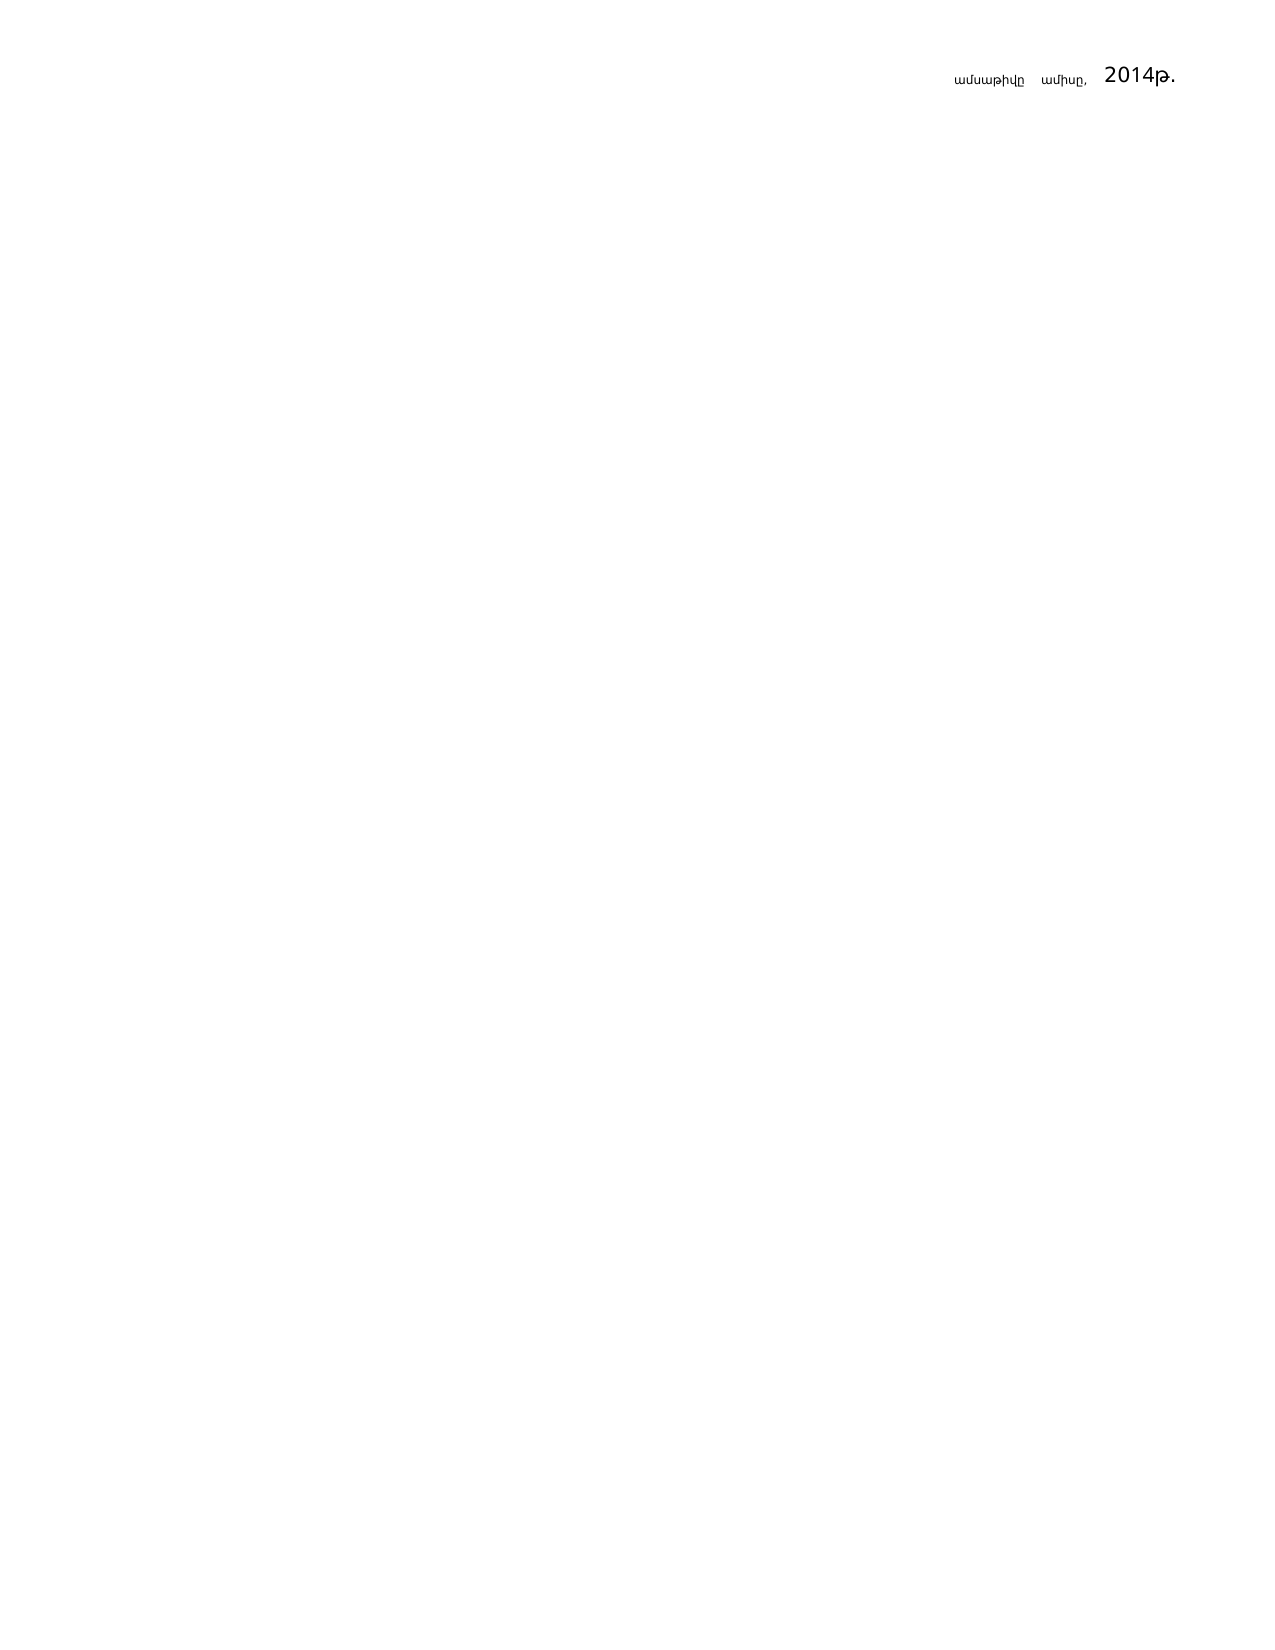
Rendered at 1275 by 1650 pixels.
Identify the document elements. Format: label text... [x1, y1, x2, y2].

text ամսաթիվը ամիսը, 2014թ. [75, 60, 1230, 88]
